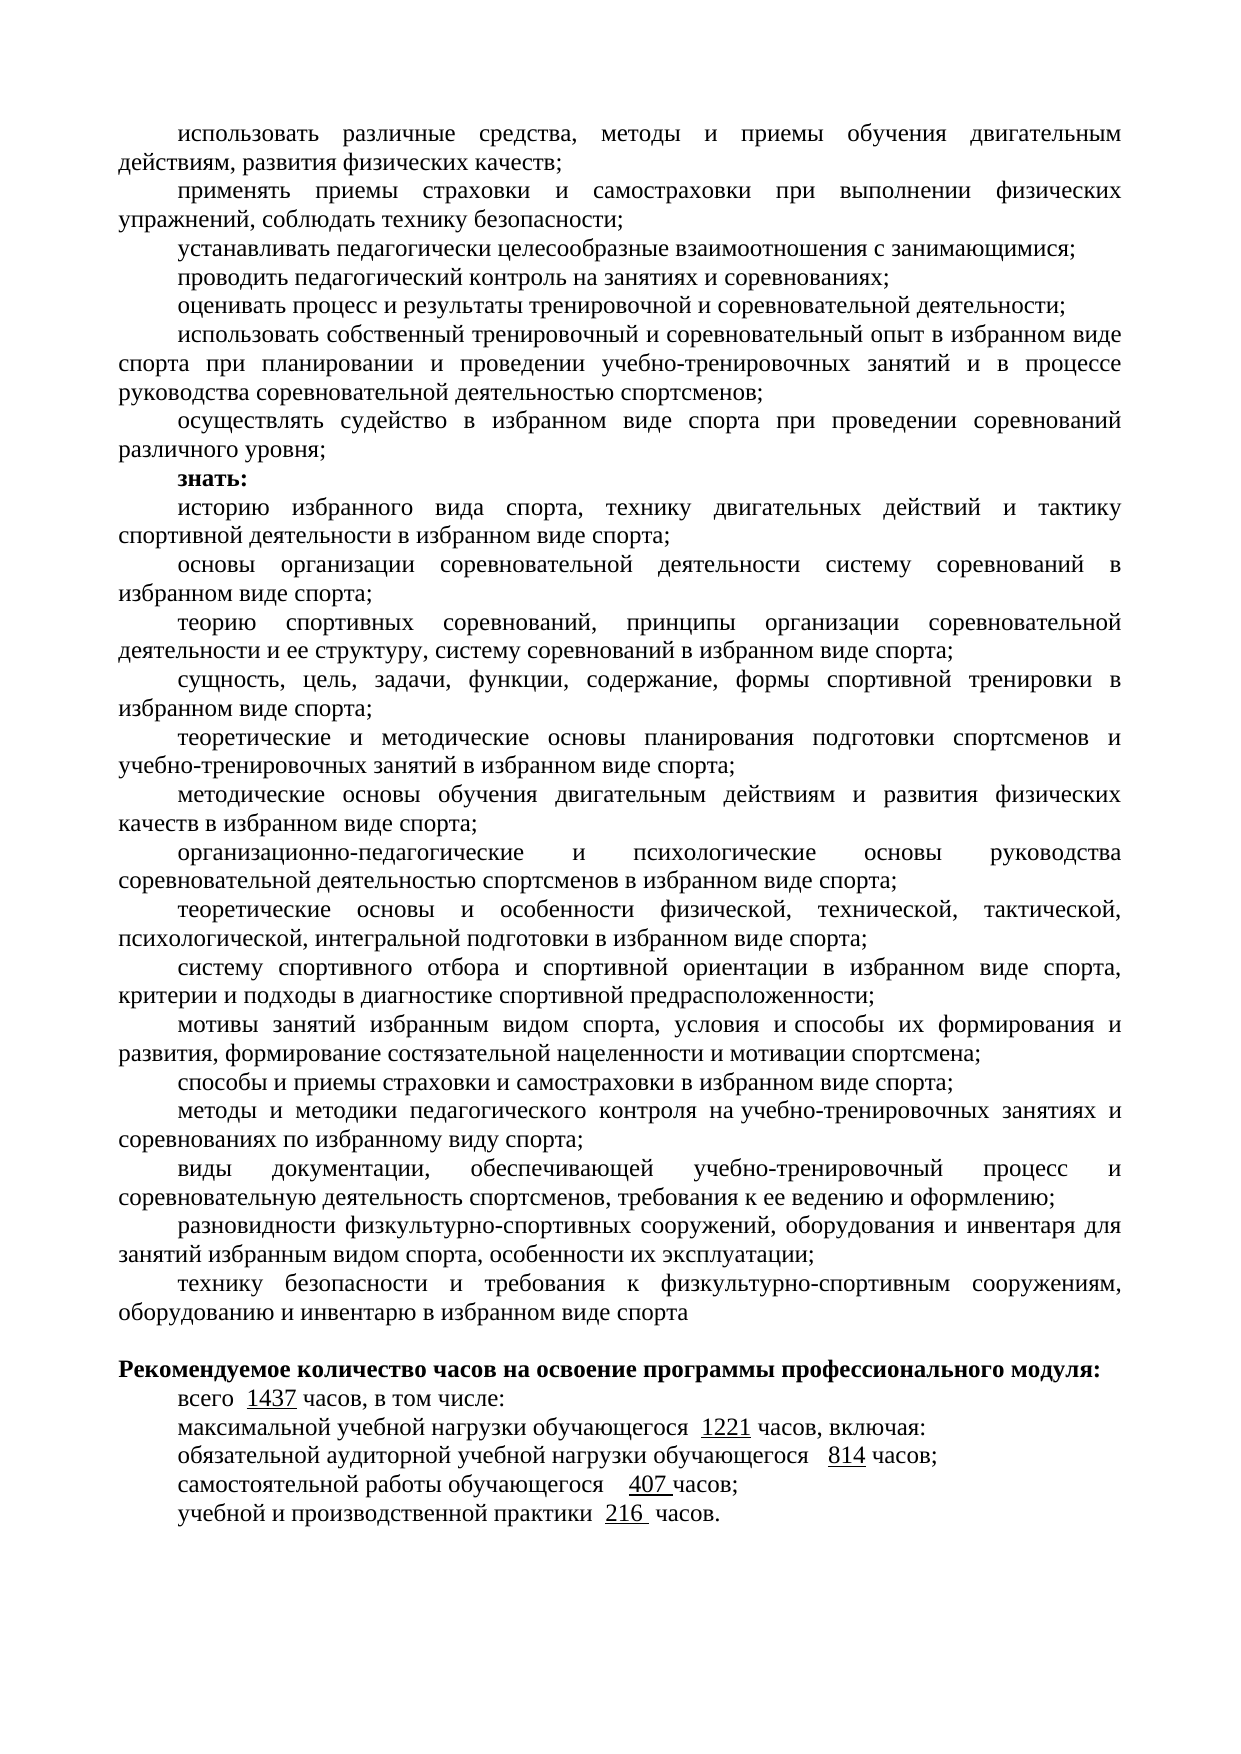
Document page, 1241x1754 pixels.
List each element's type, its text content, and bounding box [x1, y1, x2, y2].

text оценивать процесс и результаты тренировочной и соревновательной деятельности; [118, 291, 1122, 319]
text сущность, цель, задачи, функции, содержание, формы спортивной тренировки в избранном виде спорта; [118, 664, 1122, 722]
text историю избранного вида спорта, технику двигательных действий и тактику спортивной деятельности в избранном виде спорта; [118, 492, 1122, 549]
text виды документации, обеспечивающей учебно-тренировочный процесс и соревновательную деятельность спортсменов, требования к ее ведению и оформлению; [118, 1153, 1122, 1211]
text теоретические основы и особенности физической, технической, тактической, психологической, интегральной подготовки в избранном виде спорта; [118, 894, 1122, 952]
text применять приемы страховки и самостраховки при выполнении физических упражнений, соблюдать технику безопасности; [118, 176, 1122, 233]
text использовать различные средства, методы и приемы обучения двигательным действиям, развития физических качеств; [118, 118, 1122, 176]
text Рекомендуемое количество часов на освоение программы профессионального модуля: [118, 1354, 1122, 1383]
text способы и приемы страховки и самостраховки в избранном виде спорта; [118, 1067, 1122, 1096]
text теоретические и методические основы планирования подготовки спортсменов и учебно-тренировочных занятий в избранном виде спорта; [118, 722, 1122, 779]
text мотивы занятий избранным видом спорта, условия и способы их формирования и развития, формирование состязательной нацеленности и мотивации спортсмена; [118, 1009, 1122, 1067]
text использовать собственный тренировочный и соревновательный опыт в избранном виде спорта при планировании и проведении учебно-тренировочных занятий и в процессе руководства соревновательной деятельностью спортсменов; [118, 319, 1122, 406]
text основы организации соревновательной деятельности систему соревнований в избранном виде спорта; [118, 549, 1122, 607]
text самостоятельной работы обучающегося 407 часов; [118, 1469, 1122, 1498]
text технику безопасности и требования к физкультурно-спортивным сооружениям, оборудованию и инвентарю в избранном виде спорта [118, 1268, 1122, 1326]
text обязательной аудиторной учебной нагрузки обучающегося 814 часов; [118, 1441, 1122, 1469]
text методические основы обучения двигательным действиям и развития физических качеств в избранном виде спорта; [118, 779, 1122, 837]
text теорию спортивных соревнований, принципы организации соревновательной деятельности и ее структуру, систему соревнований в избранном виде спорта; [118, 607, 1122, 664]
text проводить педагогический контроль на занятиях и соревнованиях; [118, 262, 1122, 291]
text осуществлять судейство в избранном виде спорта при проведении соревнований различного уровня; [118, 406, 1122, 463]
text систему спортивного отбора и спортивной ориентации в избранном виде спорта, критерии и подходы в диагностике спортивной предрасположенности; [118, 952, 1122, 1009]
text максимальной учебной нагрузки обучающегося 1221 часов, включая: [118, 1412, 1122, 1441]
text всего 1437 часов, в том числе: [118, 1383, 1122, 1412]
text организационно-педагогические и психологические основы руководства соревновательной деятельностью спортсменов в избранном виде спорта; [118, 837, 1122, 894]
text устанавливать педагогически целесообразные взаимоотношения с занимающимися; [118, 233, 1122, 262]
text методы и методики педагогического контроля на учебно-тренировочных занятиях и соревнованиях по избранному виду спорта; [118, 1096, 1122, 1153]
text разновидности физкультурно-спортивных сооружений, оборудования и инвентаря для занятий избранным видом спорта, особенности их эксплуатации; [118, 1211, 1122, 1268]
text знать: [118, 463, 1122, 492]
text учебной и производственной практики 216 часов. [118, 1498, 1122, 1527]
